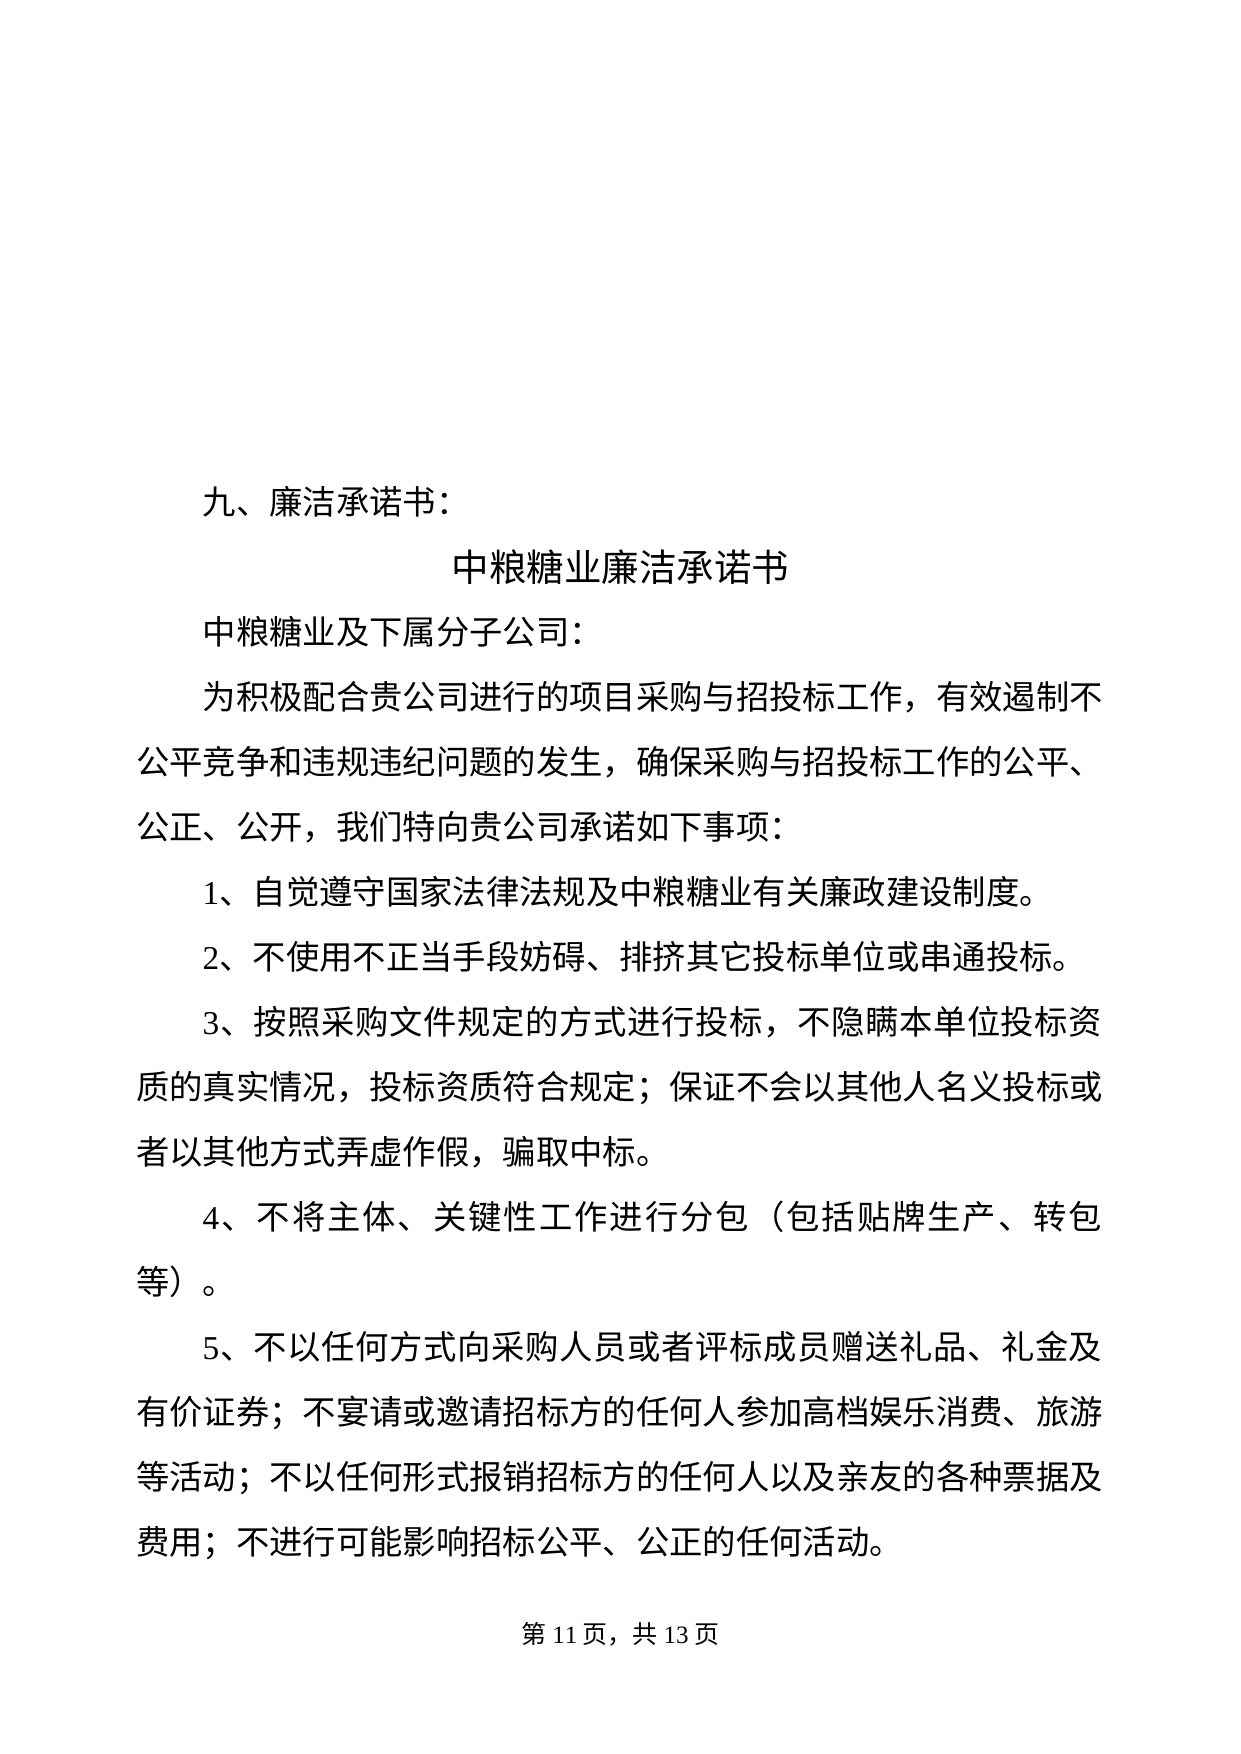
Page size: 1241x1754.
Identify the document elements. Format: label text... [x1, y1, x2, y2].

text 3、按照采购文件规定的方式进行投标，不隐瞒本单位投标资质的真实情况，投标资质符合规定；保证不会以其他人名义投标或者以其他方式弄虚作假，骗取中标。 [136, 987, 1104, 1182]
text 1、自觉遵守国家法律法规及中粮糖业有关廉政建设制度。 [136, 857, 1104, 922]
text 中粮糖业廉洁承诺书 [136, 532, 1104, 597]
text 5、不以任何方式向采购人员或者评标成员赠送礼品、礼金及有价证券；不宴请或邀请招标方的任何人参加高档娱乐消费、旅游等活动；不以任何形式报销招标方的任何人以及亲友的各种票据及费用；不进行可能影响招标公平、公正的任何活动。 [136, 1312, 1104, 1572]
text 2、不使用不正当手段妨碍、排挤其它投标单位或串通投标。 [136, 922, 1104, 987]
text 为积极配合贵公司进行的项目采购与招投标工作，有效遏制不公平竞争和违规违纪问题的发生，确保采购与招投标工作的公平、公正、公开，我们特向贵公司承诺如下事项： [136, 662, 1104, 857]
text 中粮糖业及下属分子公司： [136, 597, 1104, 662]
text 4、不将主体、关键性工作进行分包（包括贴牌生产、转包等）。 [136, 1182, 1104, 1312]
text 九、廉洁承诺书： [136, 467, 1104, 532]
